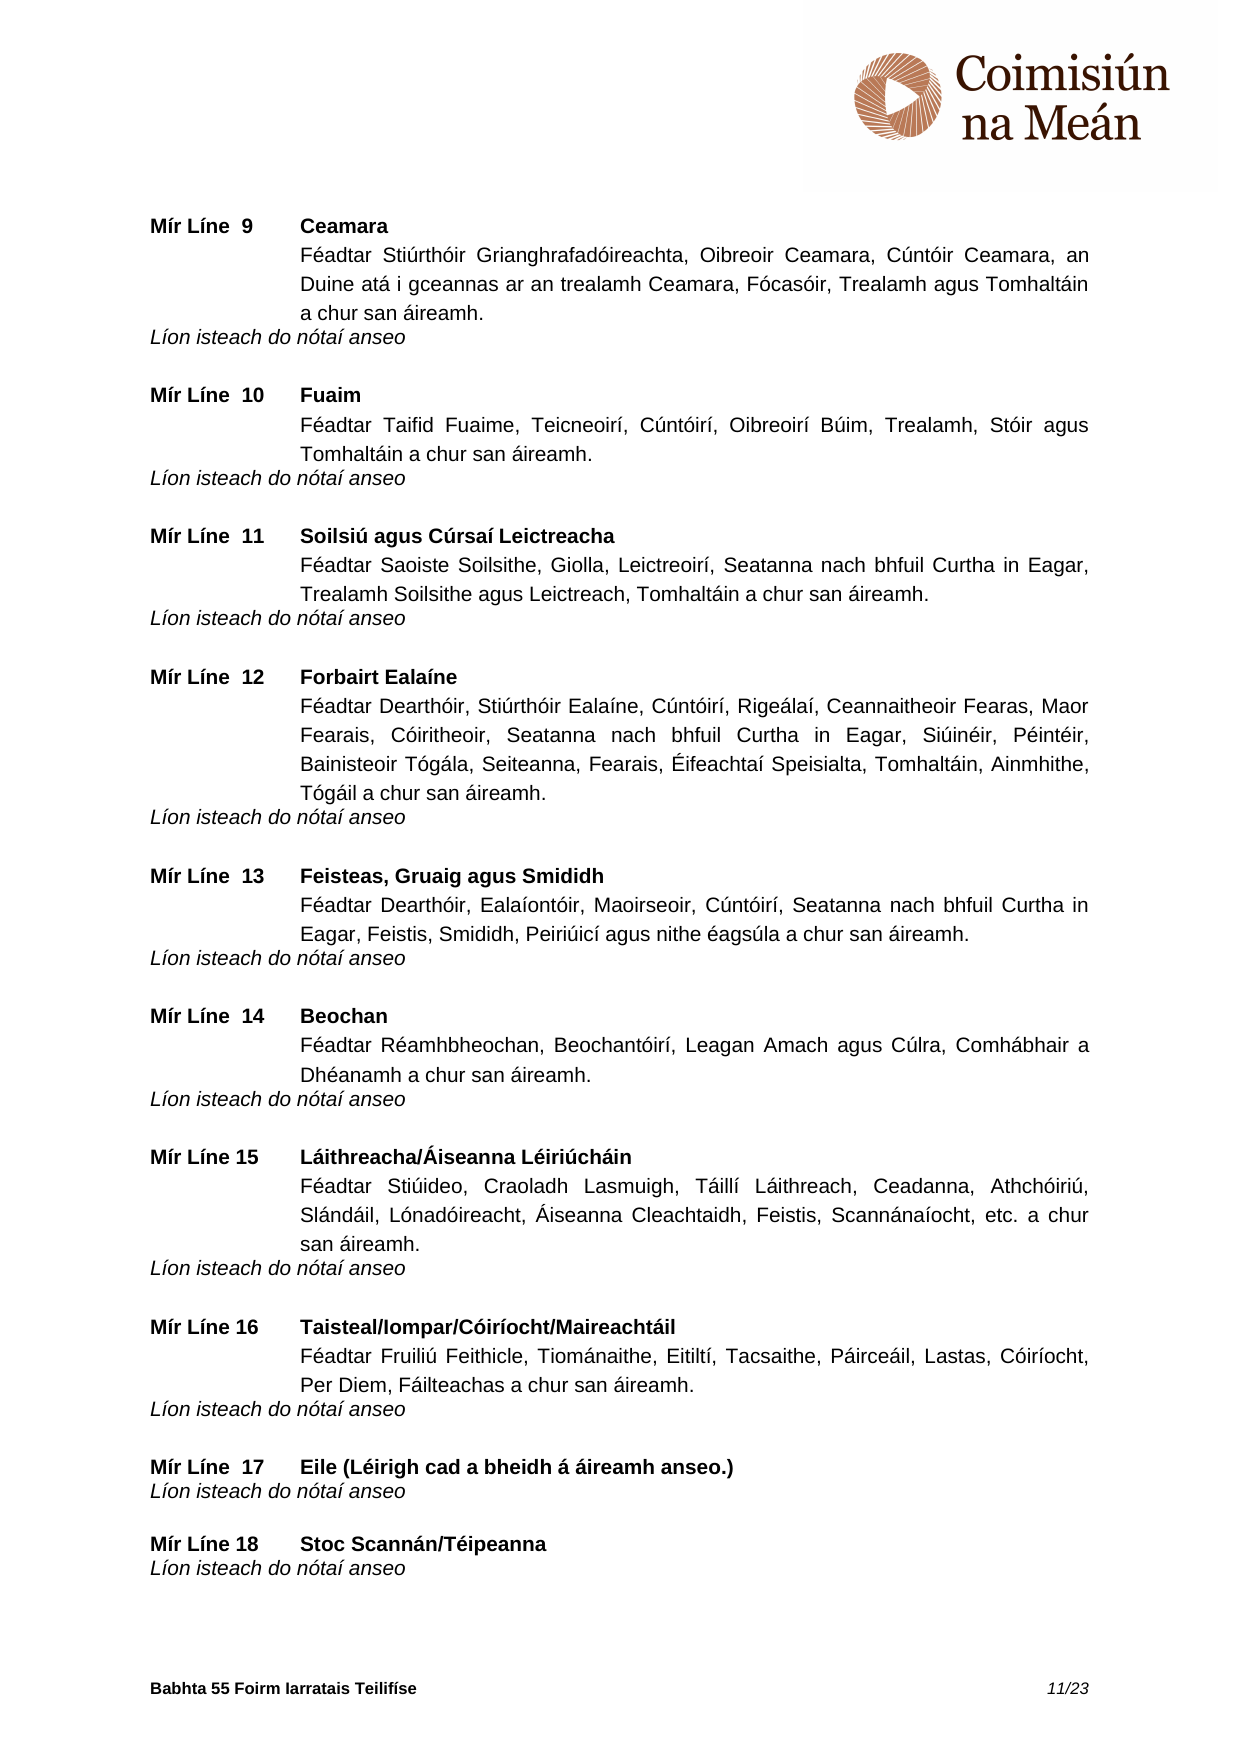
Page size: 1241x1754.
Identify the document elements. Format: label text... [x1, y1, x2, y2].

text Líon isteach do nótaí anseo [150, 1256, 1090, 1280]
text Mír Líne 17 Eile (Léirigh cad a bheidh á áireamh anseo.) [150, 1450, 1090, 1479]
text Líon isteach do nótaí anseo [150, 1397, 1090, 1421]
text Mír Líne 13 Feisteas, Gruaig agus Smididh [150, 858, 1090, 887]
text Féadtar Taifid Fuaime, Teicneoirí, Cúntóirí, Oibreoirí Búim, Trealamh, Stóir agus Tomhaltáin a chur san áireamh. [300, 407, 1090, 466]
text Líon isteach do nótaí anseo [150, 606, 1090, 630]
text Mír Líne 18 Stoc Scannán/Téipeanna [150, 1527, 1090, 1556]
text Féadtar Dearthóir, Ealaíontóir, Maoirseoir, Cúntóirí, Seatanna nach bhfuil Curtha in Eagar, Feistis, Smididh, Peiriúicí agus nithe éagsúla a chur san áireamh. [300, 887, 1090, 946]
text Féadtar Dearthóir, Stiúrthóir Ealaíne, Cúntóirí, Rigeálaí, Ceannaitheoir Fearas, Maor Fearais, Cóiritheoir, Seatanna nach bhfuil Curtha in Eagar, Siúinéir, Péintéir, Bainisteoir Tógála, Seiteanna, Fearais, Éifeachtaí Speisialta, Tomhaltáin, Ainmhithe, Tógáil a chur san áireamh. [300, 688, 1090, 805]
text Mír Líne 9 Ceamara [150, 208, 1090, 237]
text Líon isteach do nótaí anseo [150, 1086, 1090, 1110]
text Líon isteach do nótaí anseo [150, 946, 1090, 970]
text Líon isteach do nótaí anseo [150, 1556, 1090, 1580]
text Mír Líne 12 Forbairt Ealaíne [150, 659, 1090, 688]
text Féadtar Réamhbheochan, Beochantóirí, Leagan Amach agus Cúlra, Comhábhair a Dhéanamh a chur san áireamh. [300, 1028, 1090, 1086]
text Líon isteach do nótaí anseo [150, 325, 1090, 349]
text Líon isteach do nótaí anseo [150, 1479, 1090, 1503]
text Mír Líne 15 Láithreacha/Áiseanna Léiriúcháin [150, 1139, 1090, 1169]
text Féadtar Stiúideo, Craoladh Lasmuigh, Táillí Láithreach, Ceadanna, Athchóiriú, Slándáil, Lónadóireacht, Áiseanna Cleachtaidh, Feistis, Scannánaíocht, etc. a chur san áireamh. [300, 1169, 1090, 1256]
text Líon isteach do nótaí anseo [150, 466, 1090, 489]
text Mír Líne 10 Fuaim [150, 378, 1090, 407]
text Féadtar Stiúrthóir Grianghrafadóireachta, Oibreoir Ceamara, Cúntóir Ceamara, an Duine atá i gceannas ar an trealamh Ceamara, Fócasóir, Trealamh agus Tomhaltáin a chur san áireamh. [300, 237, 1090, 325]
text Mír Líne 14 Beochan [150, 999, 1090, 1028]
text Mír Líne 11 Soilsiú agus Cúrsaí Leictreacha [150, 519, 1090, 548]
text Féadtar Fruiliú Feithicle, Tiománaithe, Eitiltí, Tacsaithe, Páirceáil, Lastas, Cóiríocht, Per Diem, Fáilteachas a chur san áireamh. [300, 1338, 1090, 1397]
text Féadtar Saoiste Soilsithe, Giolla, Leictreoirí, Seatanna nach bhfuil Curtha in Eagar, Trealamh Soilsithe agus Leictreach, Tomhaltáin a chur san áireamh. [300, 548, 1090, 606]
text Líon isteach do nótaí anseo [150, 805, 1090, 829]
picture [802, 0, 1219, 191]
text Mír Líne 16 Taisteal/Iompar/Cóiríocht/Maireachtáil [150, 1309, 1090, 1338]
